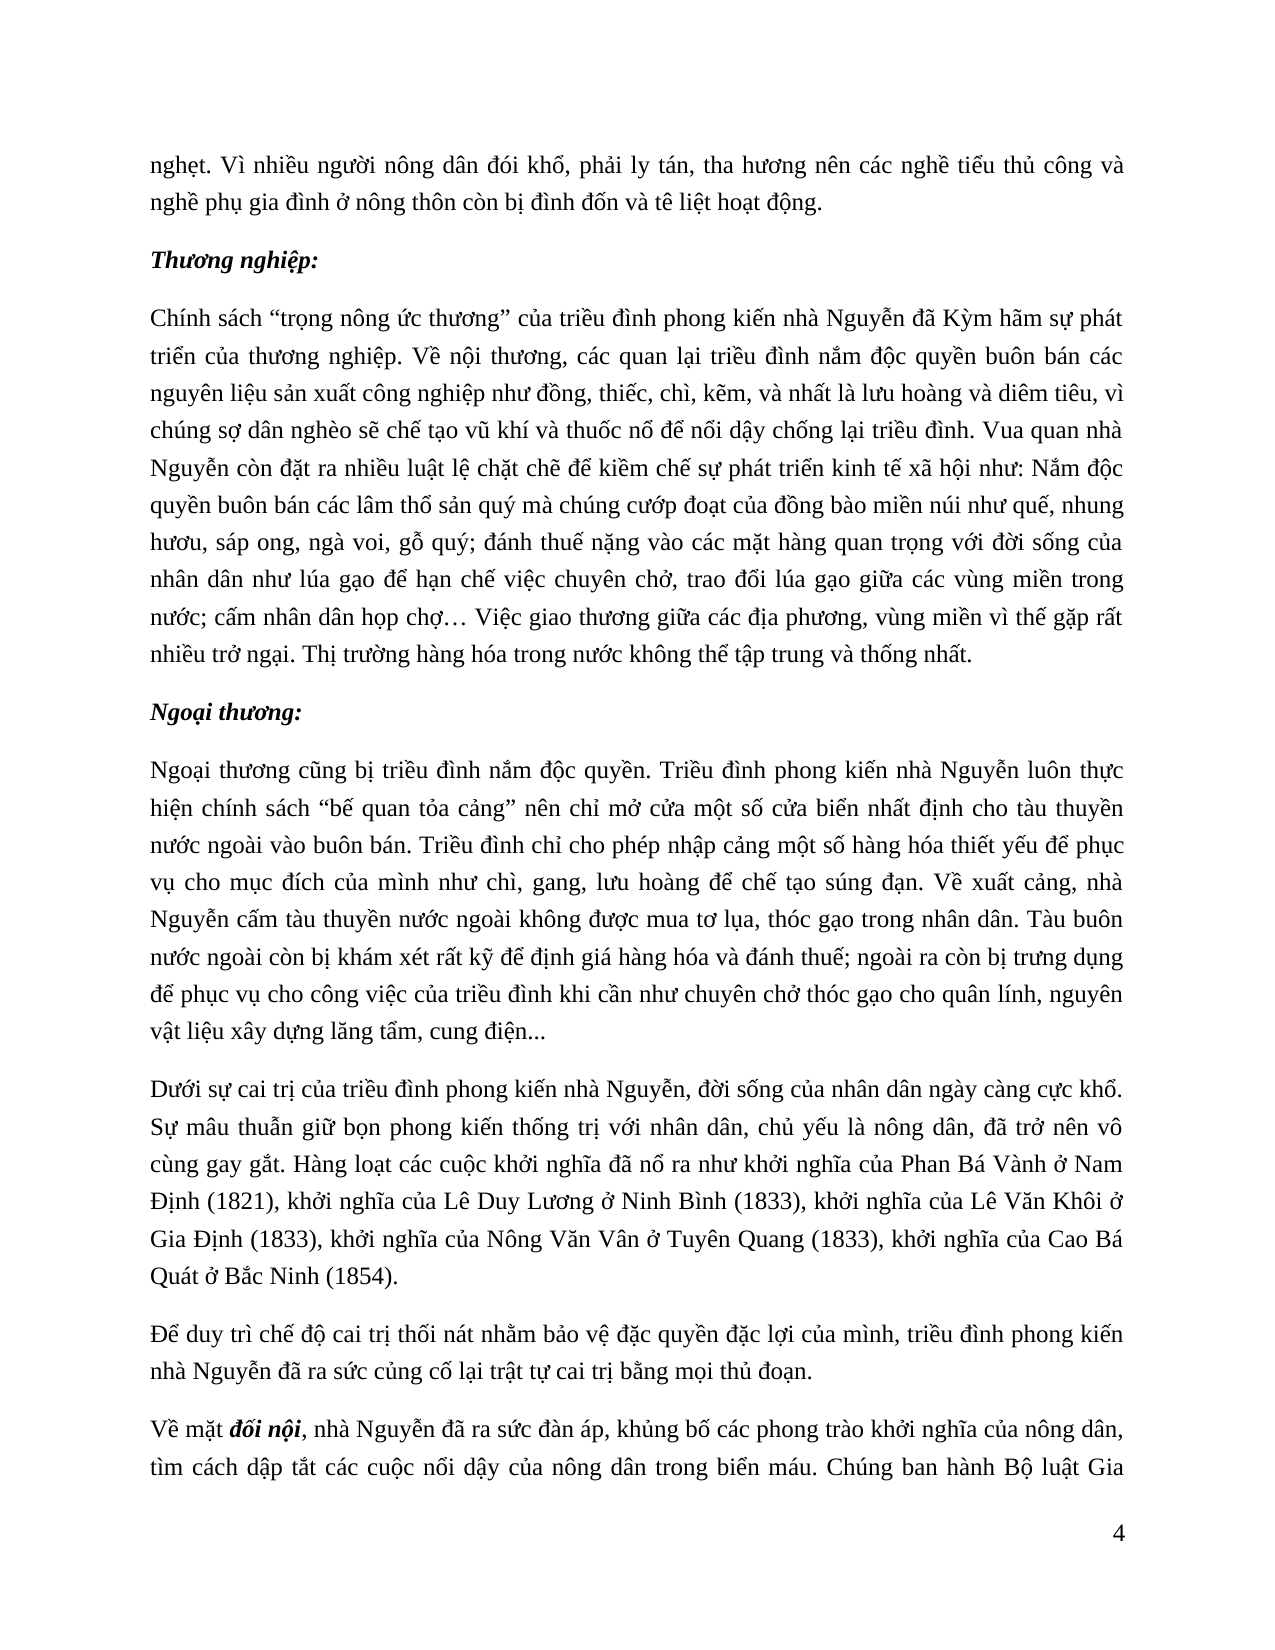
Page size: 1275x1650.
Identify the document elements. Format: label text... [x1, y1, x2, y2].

text Chính sách “trọng nông ức thương” của triều đình phong kiến nhà Nguyễn đã Kỳm hãm sự phát triển của thương nghiệp. Về nội thương, các quan lại triều đình nắm độc quyền buôn bán các nguyên liệu sản xuất công nghiệp như đồng, thiếc, chì, kẽm, và nhất là lưu hoàng và diêm tiêu, vì chúng sợ dân nghèo sẽ chế tạo vũ khí và thuốc nổ để nổi dậy chống lại triều đình. Vua quan nhà Nguyễn còn đặt ra nhiều luật lệ chặt chẽ để kiềm chế sự phát triển kinh tế xã hội như: Nắm độc quyền buôn bán các lâm thổ sản quý mà chúng cướp đoạt của đồng bào miền núi như quế, nhung hươu, sáp ong, ngà voi, gỗ quý; đánh thuế nặng vào các mặt hàng quan trọng với đời sống của nhân dân như lúa gạo để hạn chế việc chuyên chở, trao đổi lúa gạo giữa các vùng miền trong nước; cấm nhân dân họp chợ… Việc giao thương giữa các địa phương, vùng miền vì thế gặp rất nhiều trở ngại. Thị trường hàng hóa trong nước không thể tập trung và thống nhất. [150, 303, 1125, 668]
text Dưới sự cai trị của triều đình phong kiến nhà Nguyễn, đời sống của nhân dân ngày càng cực khổ. Sự mâu thuẫn giữ bọn phong kiến thống trị với nhân dân, chủ yếu là nông dân, đã trở nên vô cùng gay gắt. Hàng loạt các cuộc khởi nghĩa đã nổ ra như khởi nghĩa của Phan Bá Vành ở Nam Định (1821), khởi nghĩa của Lê Duy Lương ở Ninh Bình (1833), khởi nghĩa của Lê Văn Khôi ở Gia Định (1833), khởi nghĩa của Nông Văn Vân ở Tuyên Quang (1833), khởi nghĩa của Cao Bá Quát ở Bắc Ninh (1854). [150, 1074, 1125, 1290]
text Ngoại thương cũng bị triều đình nắm độc quyền. Triều đình phong kiến nhà Nguyễn luôn thực hiện chính sách “bế quan tỏa cảng” nên chỉ mở cửa một số cửa biển nhất định cho tàu thuyền nước ngoài vào buôn bán. Triều đình chỉ cho phép nhập cảng một số hàng hóa thiết yếu để phục vụ cho mục đích của mình như chì, gang, lưu hoàng để chế tạo súng đạn. Về xuất cảng, nhà Nguyễn cấm tàu thuyền nước ngoài không được mua tơ lụa, thóc gạo trong nhân dân. Tàu buôn nước ngoài còn bị khám xét rất kỹ để định giá hàng hóa và đánh thuế; ngoài ra còn bị trưng dụng để phục vụ cho công việc của triều đình khi cần như chuyên chở thóc gạo cho quân lính, nguyên vật liệu xây dựng lăng tẩm, cung điện... [150, 755, 1125, 1045]
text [150, 150, 1125, 216]
text Thương nghiệp: [150, 245, 1125, 274]
text Ngoại thương: [150, 697, 1125, 726]
text Để duy trì chế độ cai trị thối nát nhằm bảo vệ đặc quyền đặc lợi của mình, triều đình phong kiến nhà Nguyễn đã ra sức củng cố lại trật tự cai trị bằng mọi thủ đoạn. [150, 1319, 1125, 1385]
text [150, 1414, 1125, 1481]
